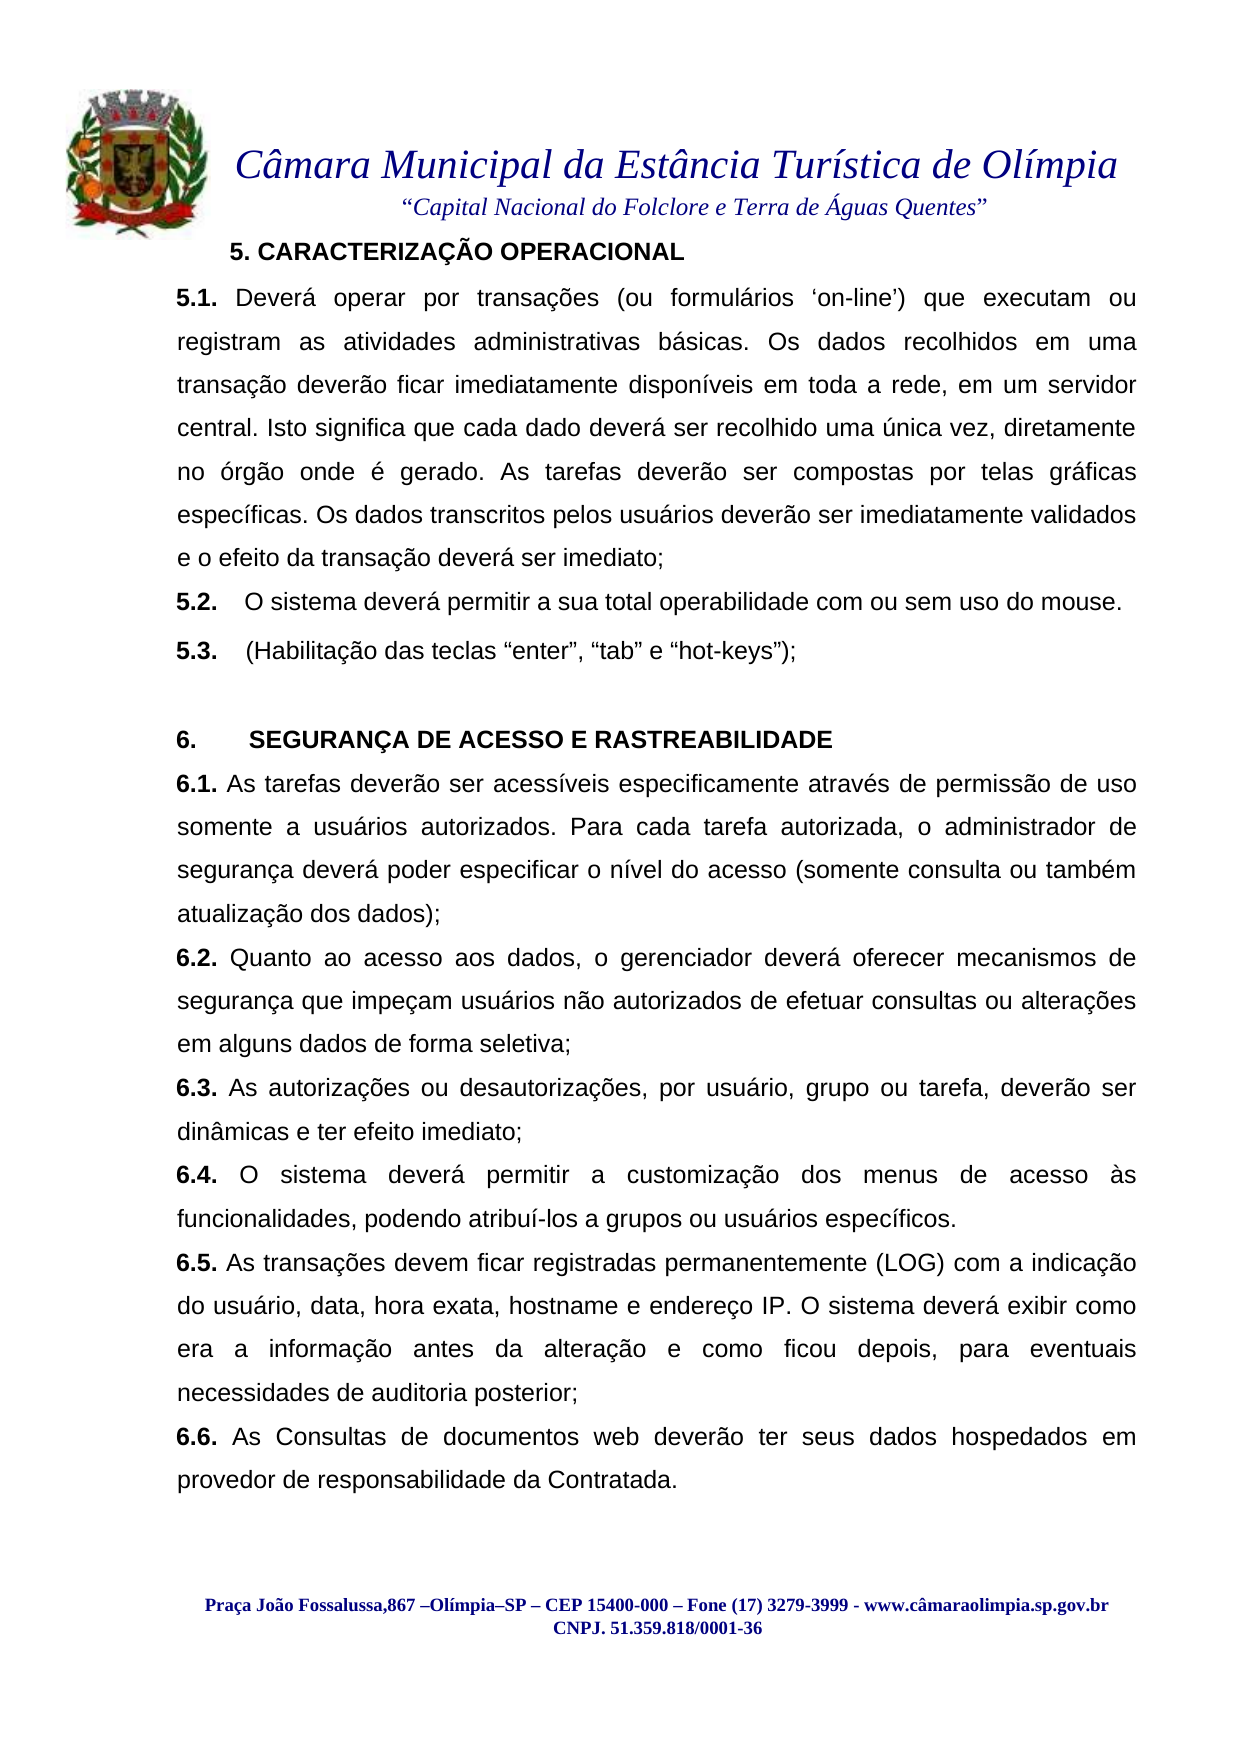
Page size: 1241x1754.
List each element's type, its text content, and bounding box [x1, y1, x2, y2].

picture [65, 89, 211, 240]
text 6.5. As transações devem ficar registradas permanentemente (LOG) com a indicação do usuário, data, hora exata, hostname e endereço IP. O sistema deverá exibir como era a informação antes da alteração e como ficou depois, para eventuais necessidades de auditoria posterior; [176, 1248, 1138, 1406]
text 5.2. O sistema deverá permitir a sua total operabilidade com ou sem uso do mouse. [176, 587, 1138, 616]
text 6.3. As autorizações ou desautorizações, por usuário, grupo ou tarefa, deverão ser dinâmicas e ter efeito imediato; [176, 1073, 1138, 1145]
text 5.1. Deverá operar por transações (ou formulários ‘on-line’) que executam ou registram as atividades administrativas básicas. Os dados recolhidos em uma transação deverão ficar imediatamente disponíveis em toda a rede, em um servidor central. Isto significa que cada dado deverá ser recolhido uma única vez, diretamente no órgão onde é gerado. As tarefas deverão ser compostas por telas gráficas específicas. Os dados transcritos pelos usuários deverão ser imediatamente validados e o efeito da transação deverá ser imediato; [176, 283, 1138, 572]
subtitle 6. SEGURANÇA DE ACESSO E RASTREABILIDADE [176, 725, 1138, 753]
text 6.6. As Consultas de documentos web deverão ter seus dados hospedados em provedor de responsabilidade da Contratada. [176, 1421, 1138, 1494]
text 5.3. (Habilitação das teclas “enter”, “tab” e “hot-keys”); [176, 636, 1138, 664]
text 6.1. As tarefas deverão ser acessíveis especificamente através de permissão de uso somente a usuários autorizados. Para cada tarefa autorizada, o administrador de segurança deverá poder especificar o nível do acesso (somente consulta ou também atualização dos dados); [176, 769, 1138, 928]
text 6.4. O sistema deverá permitir a customização dos menus de acesso às funcionalidades, podendo atribuí-los a grupos ou usuários específicos. [176, 1160, 1138, 1232]
text 6.2. Quanto ao acesso aos dados, o gerenciador deverá oferecer mecanismos de segurança que impeçam usuários não autorizados de efetuar consultas ou alterações em alguns dados de forma seletiva; [176, 943, 1138, 1058]
subtitle 5. CARACTERIZAÇÃO OPERACIONAL [176, 237, 1138, 266]
